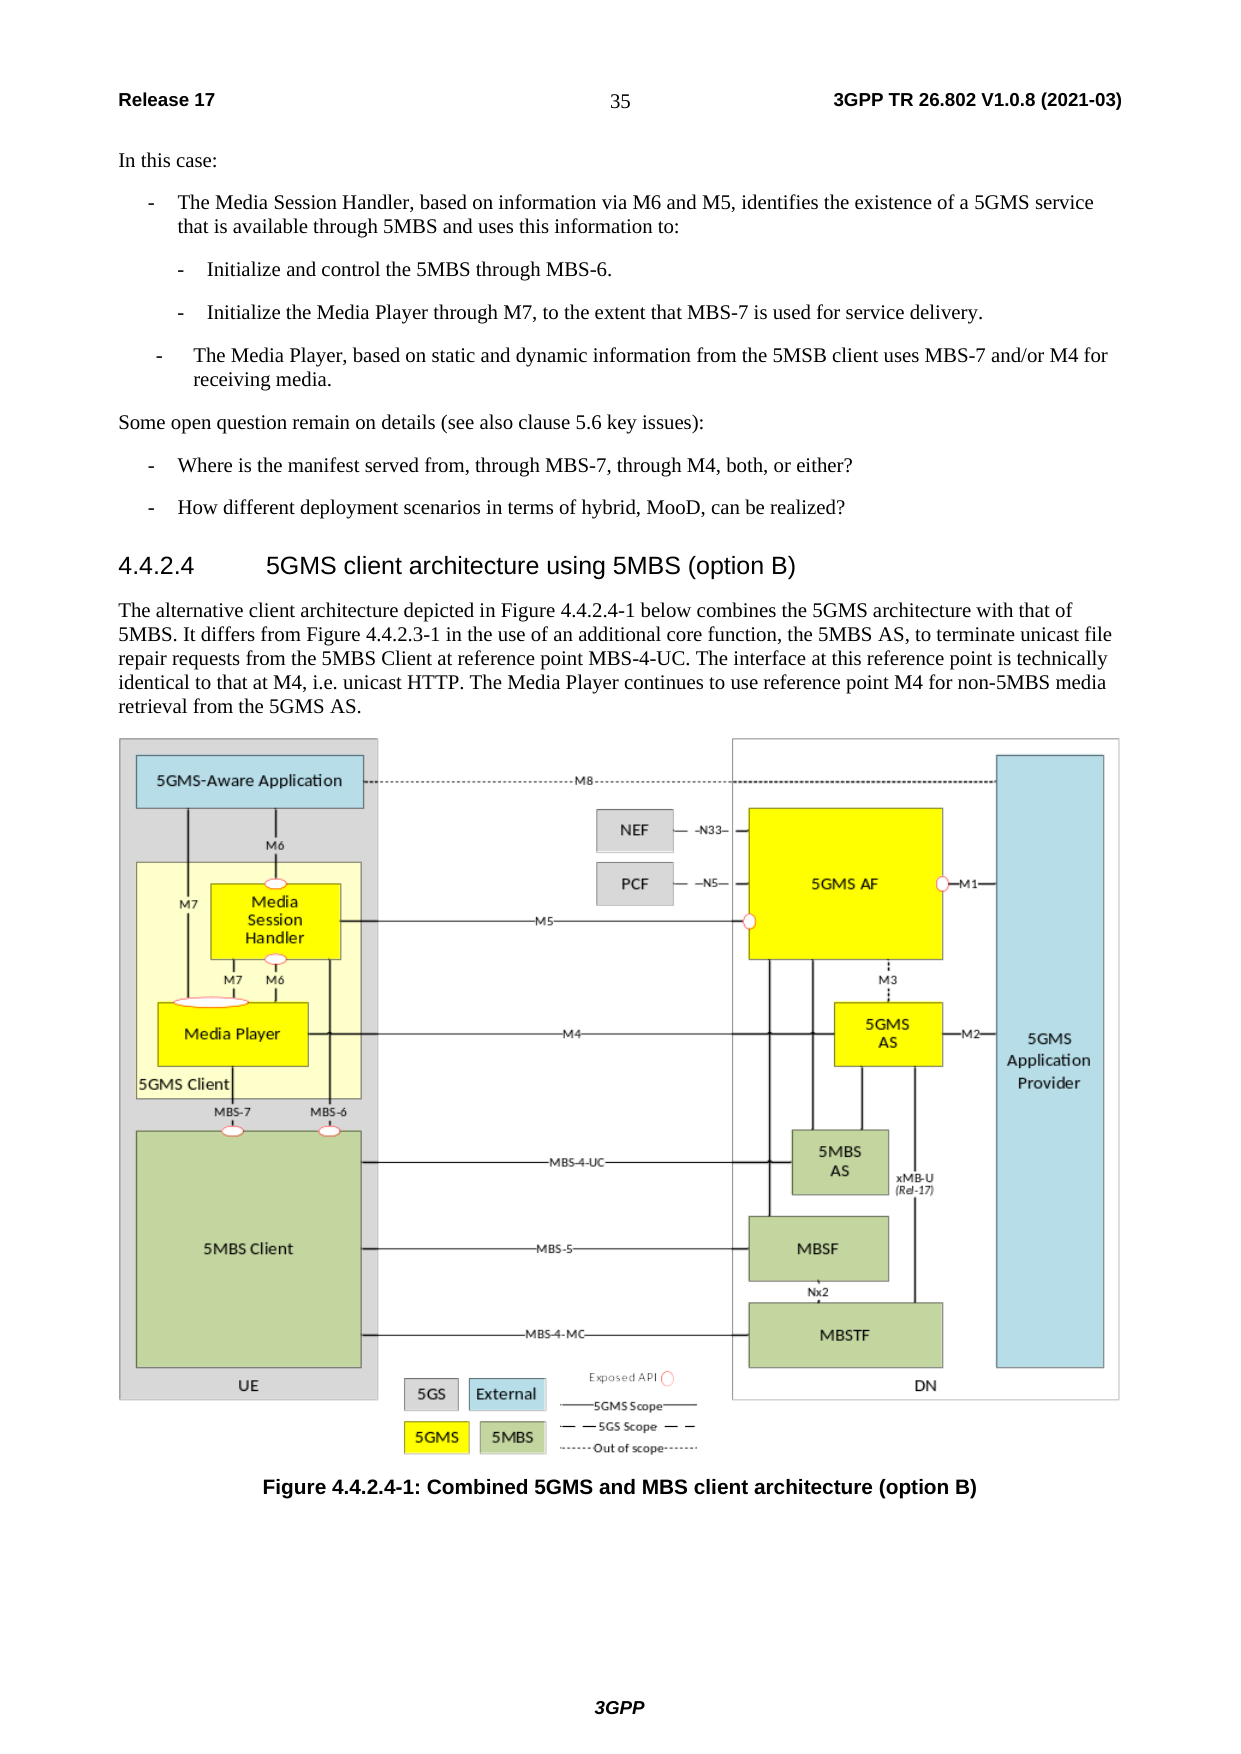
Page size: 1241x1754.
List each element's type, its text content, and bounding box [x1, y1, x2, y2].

text - The Media Player, based on static and dynamic information from the 5MSB client uses MBS-7 and/or M4 for receiving media. [156, 343, 1122, 391]
text - Where is the manifest served from, through MBS-7, through M4, both, or either? [148, 452, 1122, 477]
text Some open question remain on details (see also clause 5.6 key issues): [118, 410, 1122, 434]
text In this case: [118, 147, 1122, 172]
text - Initialize the Media Player through M7, to the extent that MBS-7 is used for service delivery. [177, 300, 1122, 324]
text - Initialize and control the 5MBS through MBS-6. [177, 257, 1122, 281]
text - How different deployment scenarios in terms of hybrid, MooD, can be realized? [148, 495, 1122, 519]
text - The Media Session Handler, based on information via M6 and M5, identifies the existence of a 5GMS service that is available through 5MBS and uses this information to: [148, 190, 1122, 238]
